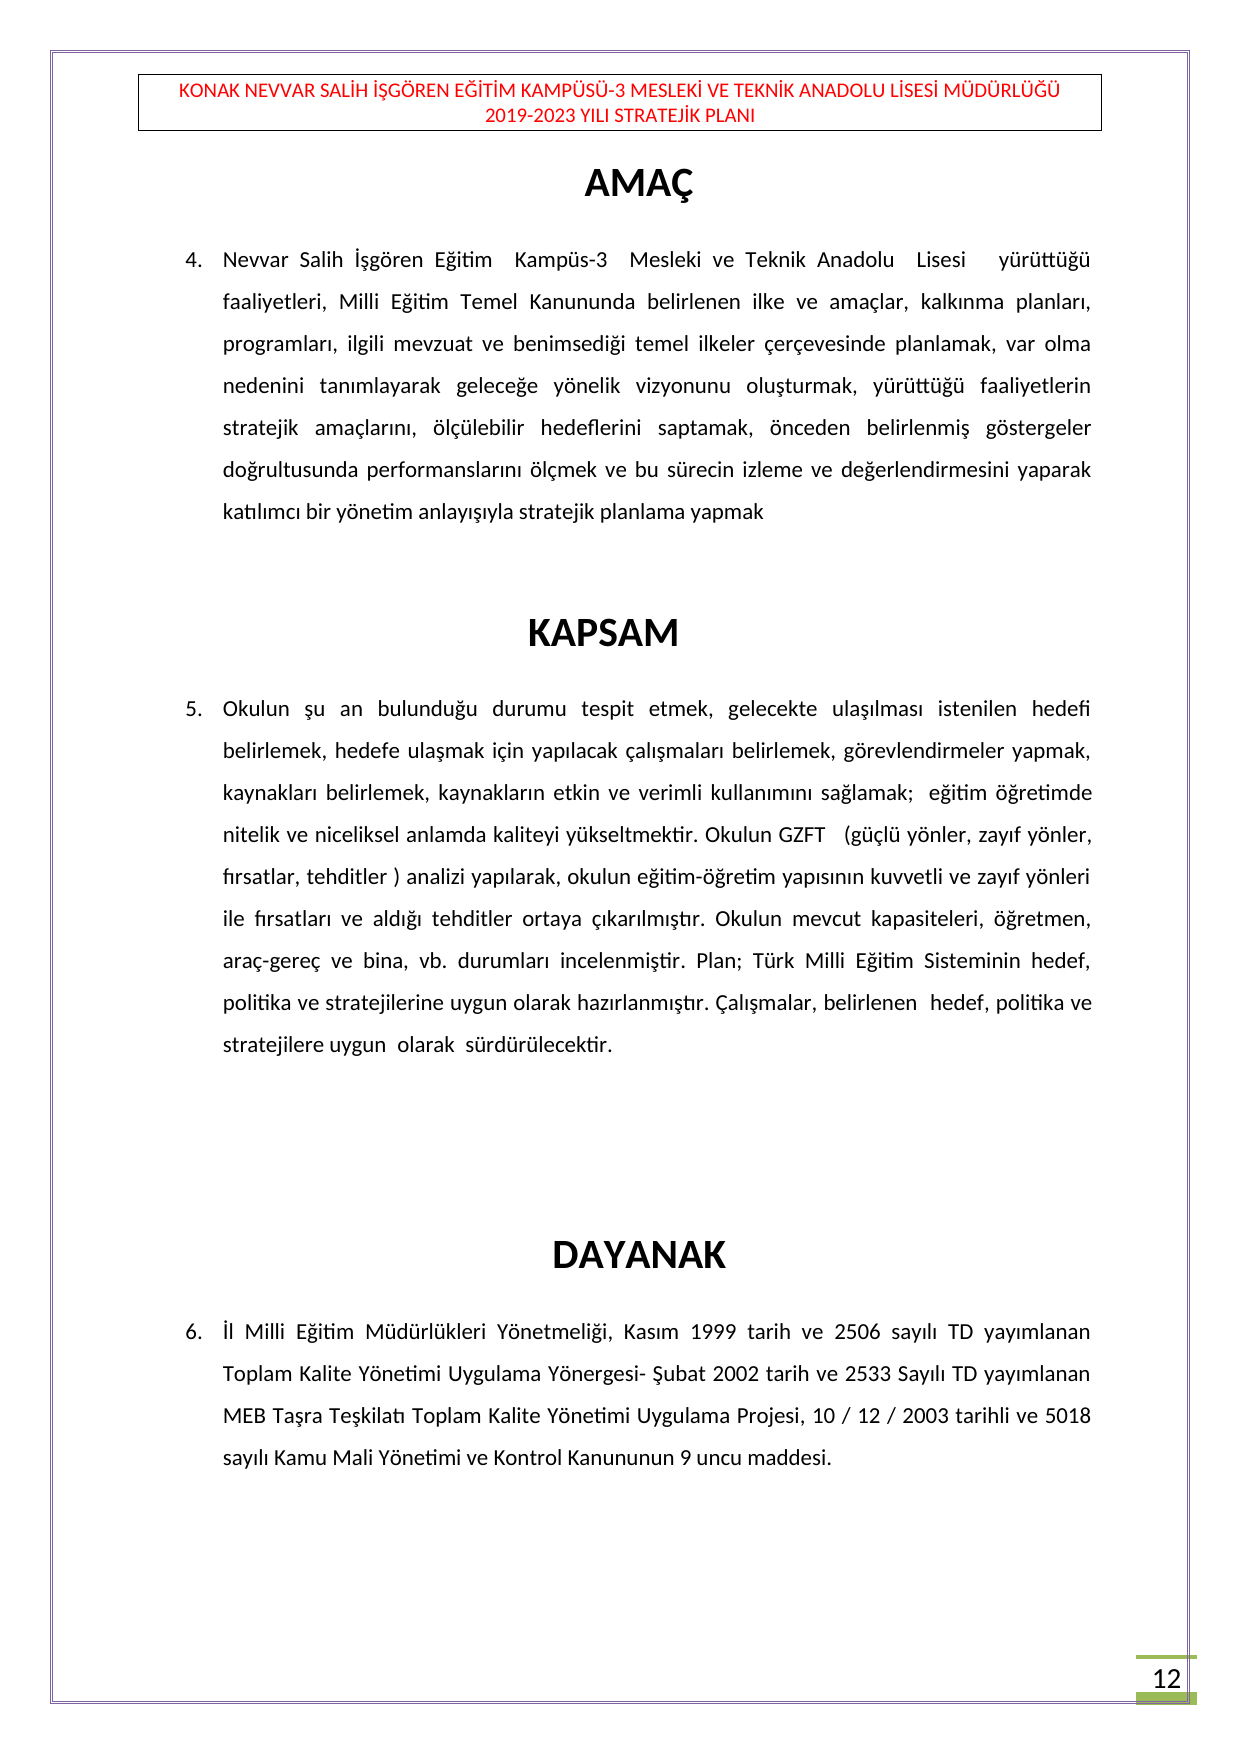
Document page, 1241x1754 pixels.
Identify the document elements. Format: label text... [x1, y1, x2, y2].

text KAPSAM [223, 606, 1093, 657]
list İl Milli Eğitim Müdürlükleri Yönetmeliği, Kasım 1999 tarih ve 2506 sayılı TD yayımlanan Toplam Kalite Yönetimi Uygulama Yönergesi- Şubat 2002 tarih ve 2533 Sayılı TD yayımlanan MEB Taşra Teşkilatı Toplam Kalite Yönetimi Uygulama Projesi, 10 / 12 / 2003 tarihli ve 5018 sayılı Kamu Mali Yönetimi ve Kontrol Kanununun 9 uncu maddesi. [185, 1317, 1093, 1471]
text AMAÇ [185, 156, 1093, 207]
list Nevvar Salih İşgören Eğitim Kampüs-3 Mesleki ve Teknik Anadolu Lisesi yürüttüğü faaliyetleri, Milli Eğitim Temel Kanununda belirlenen ilke ve amaçlar, kalkınma planları, programları, ilgili mevzuat ve benimsediği temel ilkeler çerçevesinde planlamak, var olma nedenini tanımlayarak geleceğe yönelik vizyonunu oluşturmak, yürüttüğü faaliyetlerin stratejik amaçlarını, ölçülebilir hedeflerini saptamak, önceden belirlenmiş göstergeler doğrultusunda performanslarını ölçmek ve bu sürecin izleme ve değerlendirmesini yaparak katılımcı bir yönetim anlayışıyla stratejik planlama yapmak [185, 245, 1093, 525]
text DAYANAK [185, 1228, 1093, 1279]
list Okulun şu an bulunduğu durumu tespit etmek, gelecekte ulaşılması istenilen hedefi belirlemek, hedefe ulaşmak için yapılacak çalışmaları belirlemek, görevlendirmeler yapmak, kaynakları belirlemek, kaynakların etkin ve verimli kullanımını sağlamak; eğitim öğretimde nitelik ve niceliksel anlamda kaliteyi yükseltmektir. Okulun GZFT (güçlü yönler, zayıf yönler, fırsatlar, tehditler ) analizi yapılarak, okulun eğitim-öğretim yapısının kuvvetli ve zayıf yönleri ile fırsatları ve aldığı tehditler ortaya çıkarılmıştır. Okulun mevcut kapasiteleri, öğretmen, araç-gereç ve bina, vb. durumları incelenmiştir. Plan; Türk Milli Eğitim Sisteminin hedef, politika ve stratejilerine uygun olarak hazırlanmıştır. Çalışmalar, belirlenen hedef, politika ve stratejilere uygun olarak sürdürülecektir. [185, 694, 1093, 1058]
